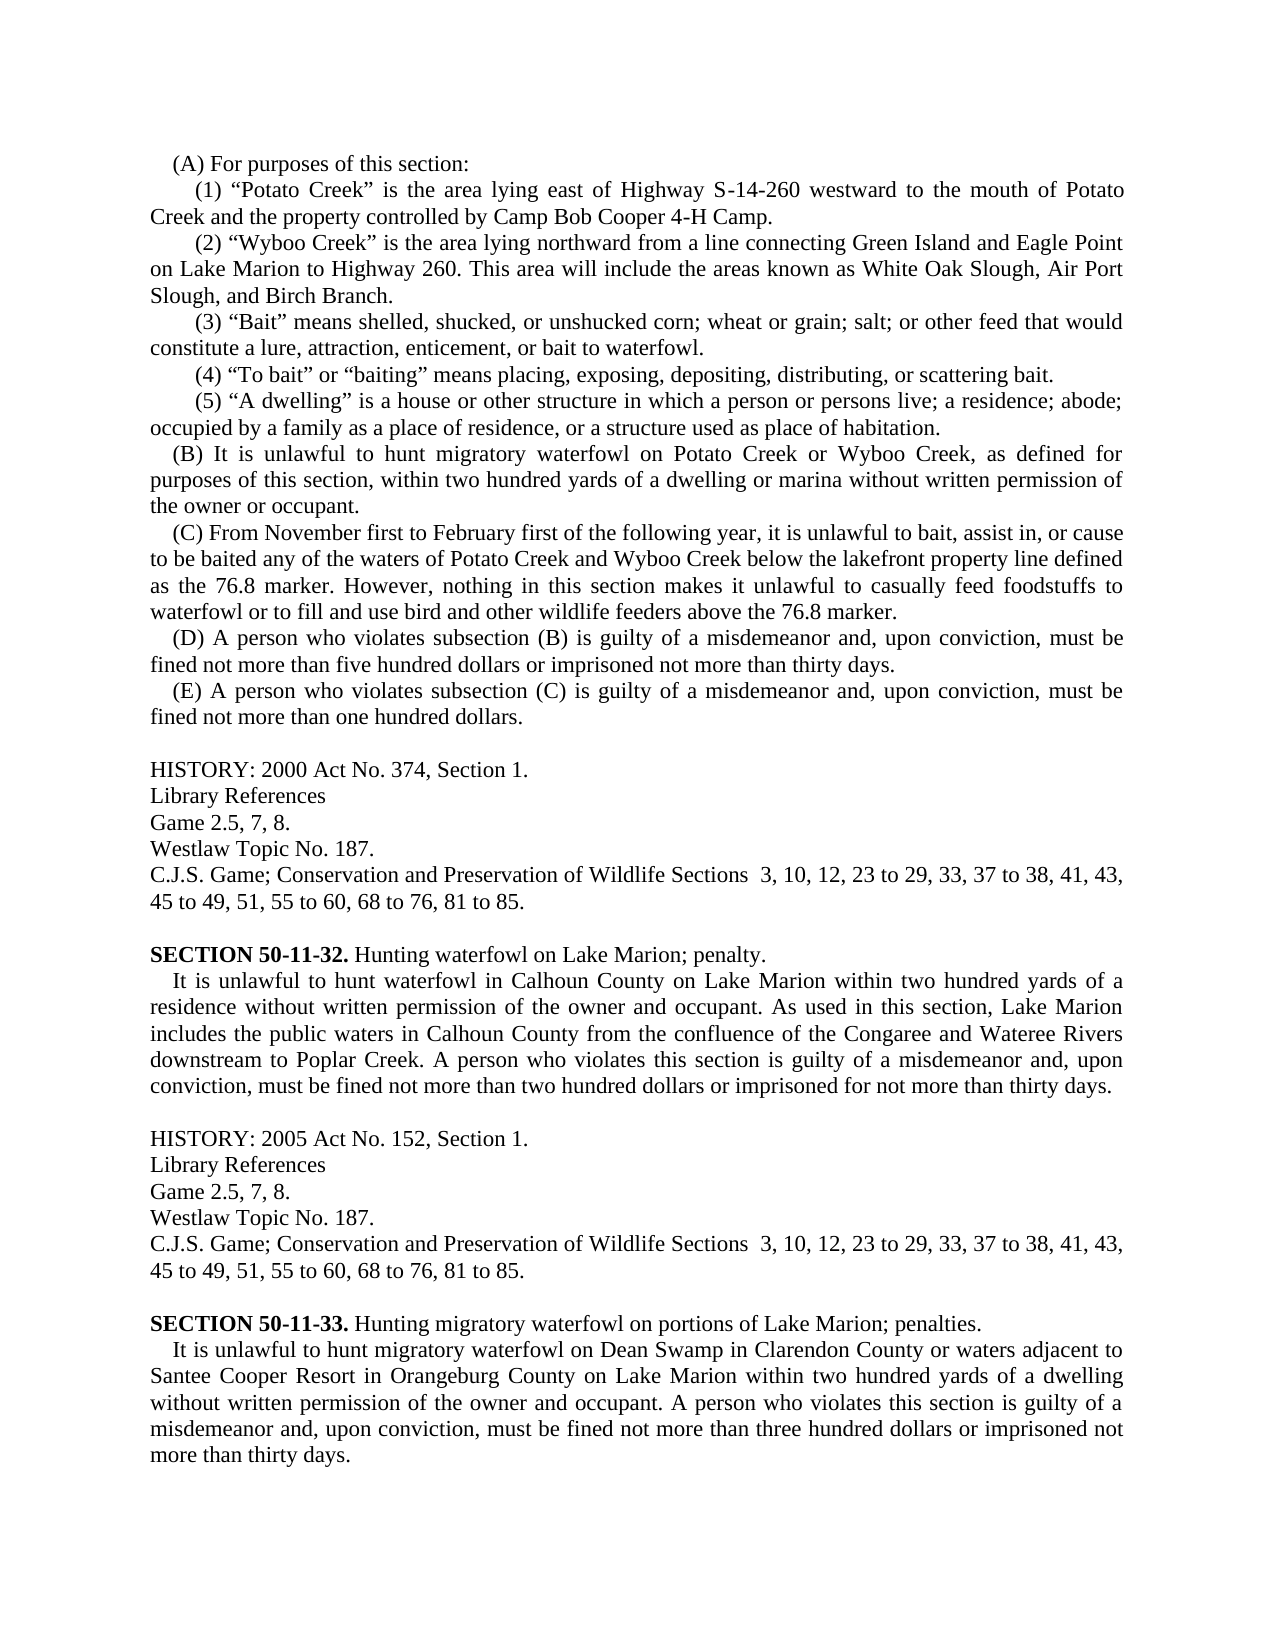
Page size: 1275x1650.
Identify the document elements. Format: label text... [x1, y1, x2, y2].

text (1) “Potato Creek” is the area lying east of Highway S-14-260 westward to the mouth of Potato Creek and the property controlled by Camp Bob Cooper 4-H Camp. [150, 176, 1125, 229]
text (5) “A dwelling” is a house or other structure in which a person or persons live; a residence; abode; occupied by a family as a place of residence, or a structure used as place of habitation. [150, 387, 1125, 440]
text Library References [150, 782, 1125, 809]
text Game 2.5, 7, 8. [150, 1178, 1125, 1204]
text SECTION 50-11-32. Hunting waterfowl on Lake Marion; penalty. [150, 941, 1125, 967]
text It is unlawful to hunt waterfowl in Calhoun County on Lake Marion within two hundred yards of a residence without written permission of the owner and occupant. As used in this section, Lake Marion includes the public waters in Calhoun County from the confluence of the Congaree and Wateree Rivers downstream to Poplar Creek. A person who violates this section is guilty of a misdemeanor and, upon conviction, must be fined not more than two hundred dollars or imprisoned for not more than thirty days. [150, 967, 1125, 1099]
text (B) It is unlawful to hunt migratory waterfowl on Potato Creek or Wyboo Creek, as defined for purposes of this section, within two hundred yards of a dwelling or marina without written permission of the owner or occupant. [150, 440, 1125, 519]
text Westlaw Topic No. 187. [150, 1204, 1125, 1231]
text Westlaw Topic No. 187. [150, 835, 1125, 862]
text Library References [150, 1151, 1125, 1178]
text (E) A person who violates subsection (C) is guilty of a misdemeanor and, upon conviction, must be fined not more than one hundred dollars. [150, 677, 1125, 730]
text (3) “Bait” means shelled, shucked, or unshucked corn; wheat or grain; salt; or other feed that would constitute a lure, attraction, enticement, or bait to waterfowl. [150, 308, 1125, 361]
text (2) “Wyboo Creek” is the area lying northward from a line connecting Green Island and Eagle Point on Lake Marion to Highway 260. This area will include the areas known as White Oak Slough, Air Port Slough, and Birch Branch. [150, 229, 1125, 308]
text (A) For purposes of this section: [150, 150, 1125, 176]
text HISTORY: 2005 Act No. 152, Section 1. [150, 1125, 1125, 1151]
text (4) “To bait” or “baiting” means placing, exposing, depositing, distributing, or scattering bait. [150, 361, 1125, 387]
text (C) From November first to February first of the following year, it is unlawful to bait, assist in, or cause to be baited any of the waters of Potato Creek and Wyboo Creek below the lakefront property line defined as the 76.8 marker. However, nothing in this section makes it unlawful to casually feed foodstuffs to waterfowl or to fill and use bird and other wildlife feeders above the 76.8 marker. [150, 519, 1125, 624]
text Game 2.5, 7, 8. [150, 809, 1125, 835]
text (D) A person who violates subsection (B) is guilty of a misdemeanor and, upon conviction, must be fined not more than five hundred dollars or imprisoned not more than thirty days. [150, 624, 1125, 677]
text HISTORY: 2000 Act No. 374, Section 1. [150, 756, 1125, 782]
text SECTION 50-11-33. Hunting migratory waterfowl on portions of Lake Marion; penalties. [150, 1309, 1125, 1336]
text It is unlawful to hunt migratory waterfowl on Dean Swamp in Clarendon County or waters adjacent to Santee Cooper Resort in Orangeburg County on Lake Marion within two hundred yards of a dwelling without written permission of the owner and occupant. A person who violates this section is guilty of a misdemeanor and, upon conviction, must be fined not more than three hundred dollars or imprisoned not more than thirty days. [150, 1336, 1125, 1468]
